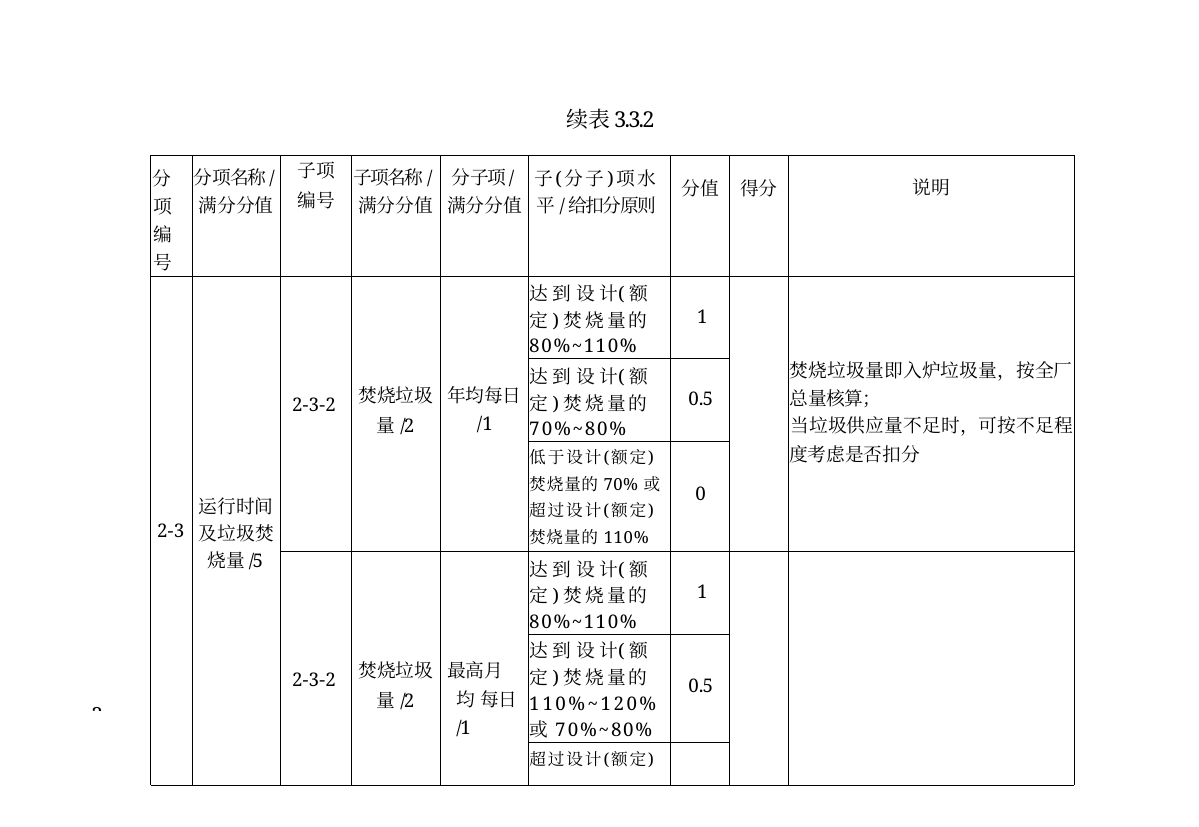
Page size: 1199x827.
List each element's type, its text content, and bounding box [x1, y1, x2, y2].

table_header 说明 [789, 156, 1074, 276]
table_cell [529, 743, 670, 784]
table_cell 年均每日 /1 [441, 277, 528, 551]
table_header 分项名称 / 满分分值 [193, 156, 280, 276]
table_cell [730, 552, 788, 784]
table_cell 焚烧垃圾量即入炉垃圾量，按全厂 总量核算； 当垃圾供应量不足时，可按不足程 度考虑是否扣分 [789, 277, 1074, 551]
table_cell 达 到 设 计( 额 定 ) 焚 烧 量 的 80%~110% [529, 277, 670, 358]
table_cell 0.5 [671, 635, 729, 742]
table_cell 达 到 设 计( 额 定 ) 焚 烧 量 的 70%~80% [529, 359, 670, 441]
table_cell 2-3-2 [281, 277, 351, 551]
table_cell 1 [671, 552, 729, 633]
table_cell 运行时间 及垃圾焚 烧量 /5 [193, 277, 280, 784]
table_header 得分 [730, 156, 788, 276]
table_header 分值 [671, 156, 729, 276]
table_header 子项 编号 [281, 156, 351, 276]
table_cell 0 [671, 442, 729, 551]
table_cell 2-3 [151, 277, 192, 784]
text 续表 3.3.2 [566, 106, 1075, 133]
table_cell 最高月均 每日 /1 [441, 552, 528, 784]
table_header 子项名称 / 满分分值 [352, 156, 440, 276]
table_cell [789, 552, 1074, 784]
table_cell 焚烧垃圾 量 /2 [352, 277, 440, 551]
table_cell 焚烧垃圾 量 /2 [352, 552, 440, 784]
table_cell 2-3-2 [281, 552, 351, 784]
table_cell 达 到 设 计( 额 定 ) 焚 烧 量 的 80%~110% [529, 552, 670, 633]
table_header 分项 编号 [151, 156, 192, 276]
table_header 分子项 / 满分分值 [441, 156, 528, 276]
table_cell 低于设计(额定) 焚烧量的 70% 或 超过设计(额定) 焚烧量的 110% [529, 442, 670, 551]
table_cell 1 [671, 277, 729, 358]
table_cell 0.5 [671, 359, 729, 441]
table_cell [730, 277, 788, 551]
table_header 子(分子)项水 平 / 给扣分原则 [529, 156, 670, 276]
table_cell 达 到 设 计( 额 定 ) 焚 烧 量 的 110%~120% 或 70%~80% [529, 635, 670, 742]
table_cell 0 [671, 743, 729, 784]
